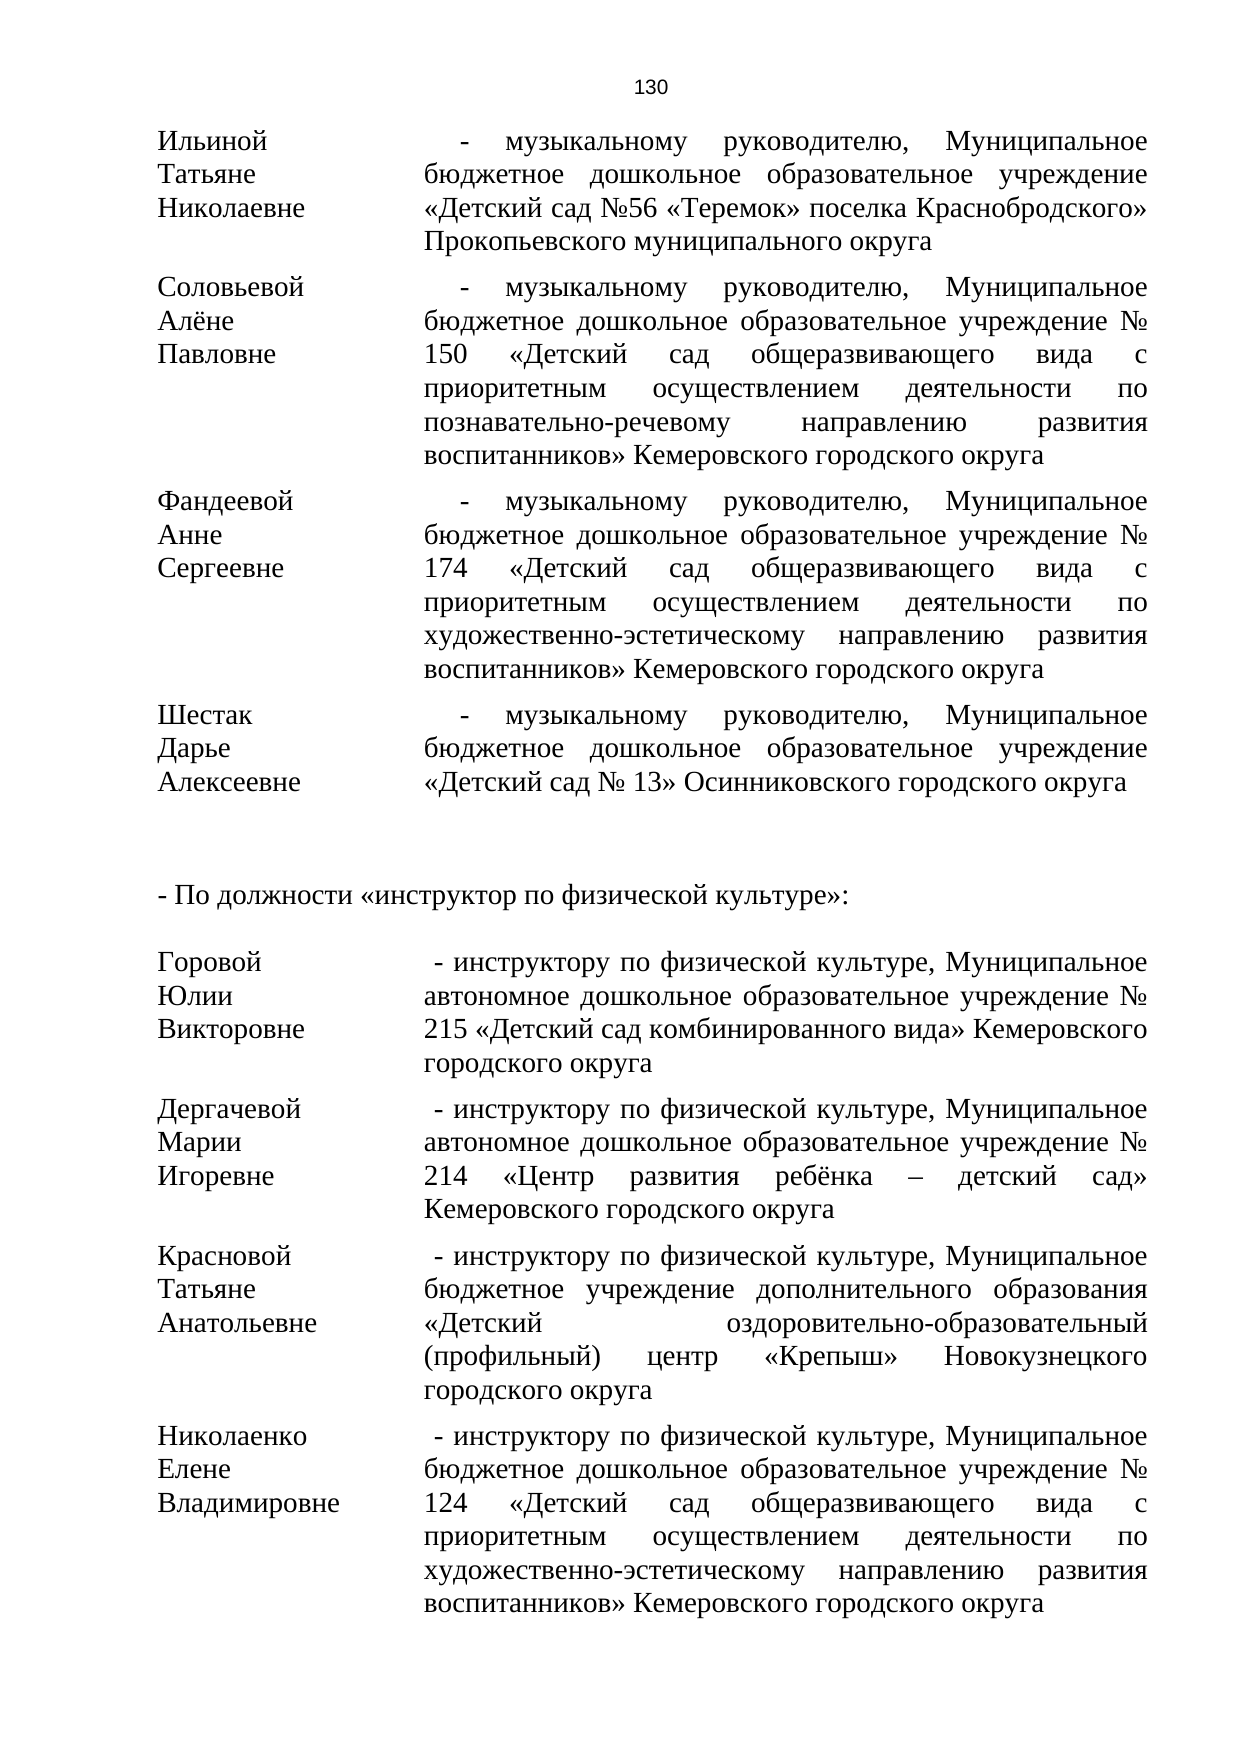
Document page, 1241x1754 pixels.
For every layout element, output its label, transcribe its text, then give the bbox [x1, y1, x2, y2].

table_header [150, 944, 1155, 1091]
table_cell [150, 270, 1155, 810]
text - По должности «инструктор по физической культуре»: [150, 877, 1152, 911]
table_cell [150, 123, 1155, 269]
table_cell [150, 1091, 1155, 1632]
